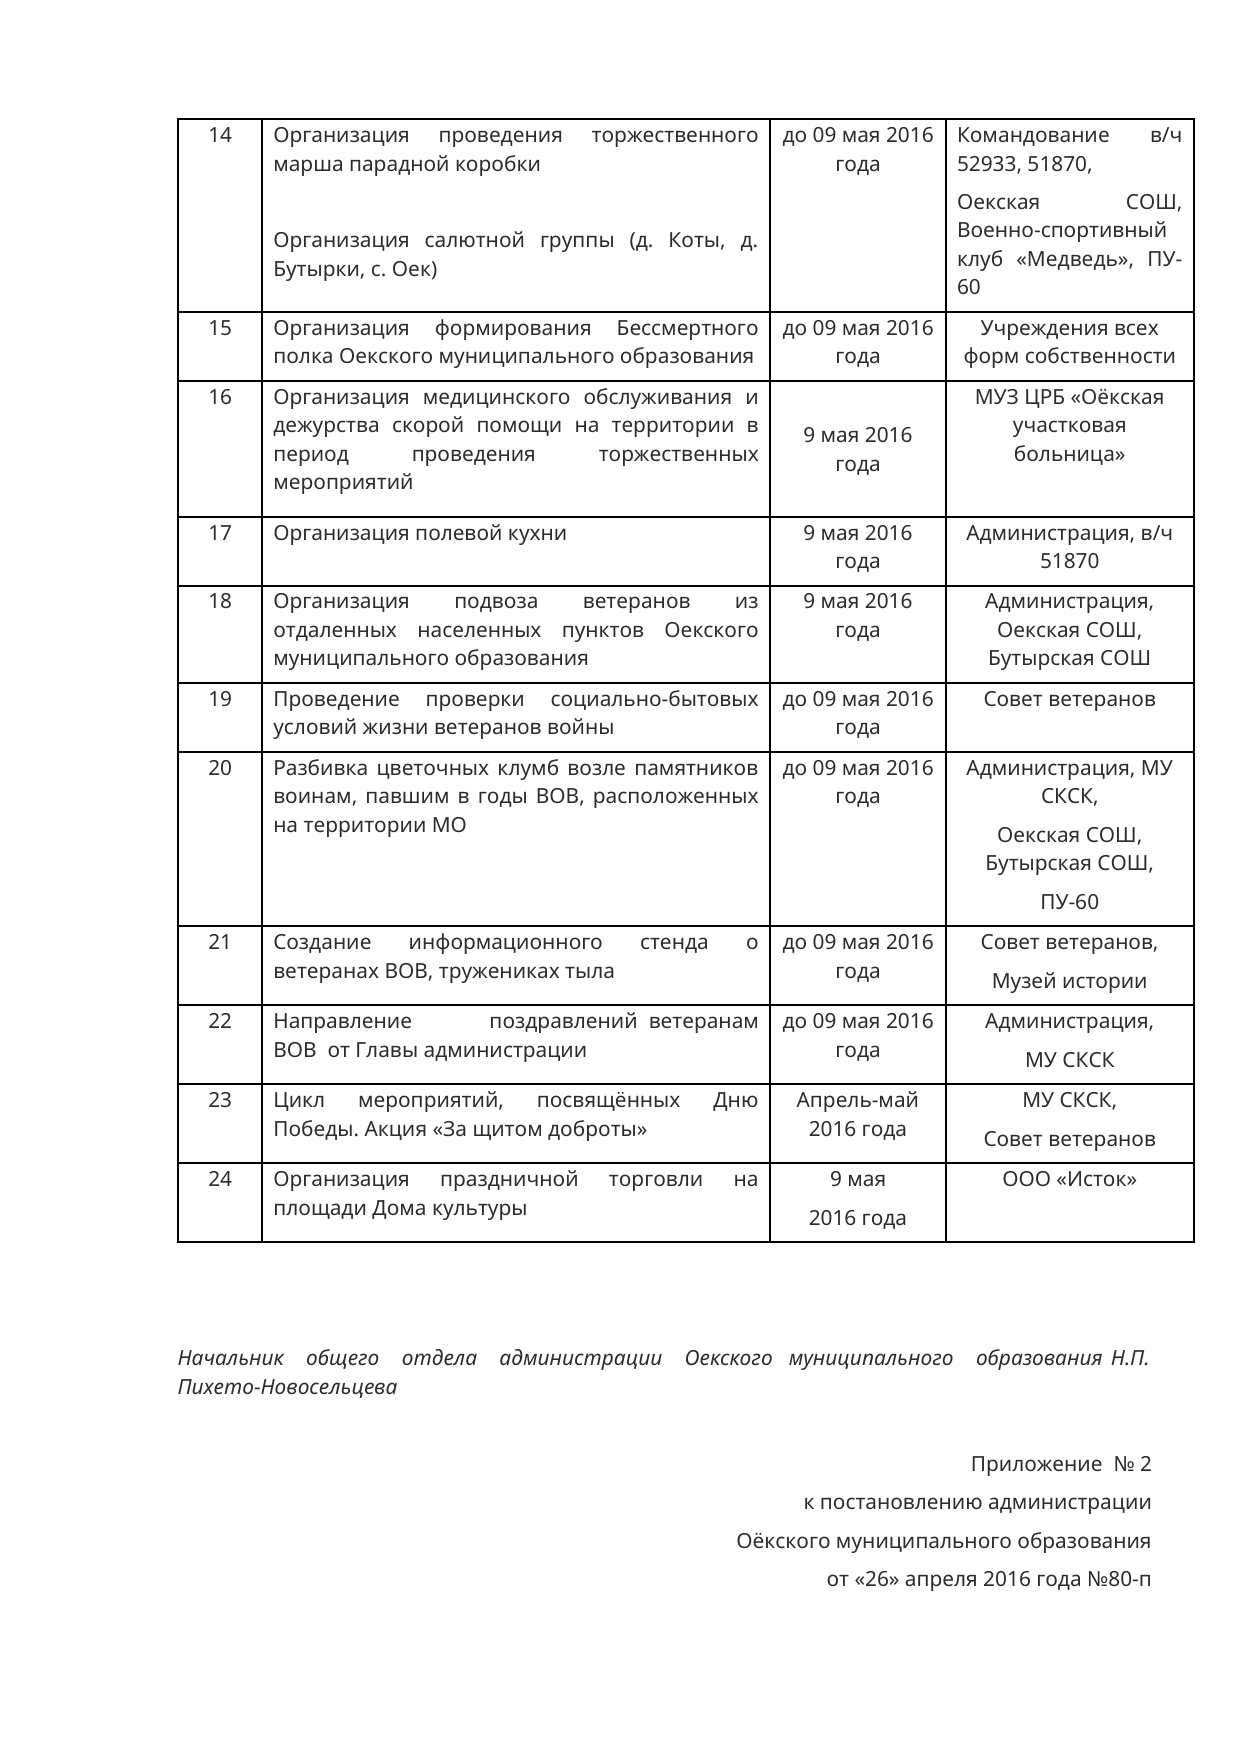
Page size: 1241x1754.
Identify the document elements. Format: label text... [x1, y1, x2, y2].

table_cell 9 мая 2016 года [771, 382, 945, 516]
table_cell Учреждения всех форм собственности [947, 313, 1193, 380]
table_cell 18 [179, 587, 261, 682]
table_cell до 09 мая 2016 года [771, 120, 945, 311]
table_cell Организация формирования Бессмертного полка Оекского муниципального образования [263, 313, 769, 380]
text Оёкского муниципального образования [177, 1526, 1152, 1554]
table_cell до 09 мая 2016 года [771, 684, 945, 751]
table_cell ООО «Исток» [947, 1164, 1193, 1241]
table_cell 24 [179, 1164, 261, 1241]
table_cell 9 мая 2016 года [771, 587, 945, 682]
table_cell 9 мая 2016 года [771, 1164, 945, 1241]
table_cell Цикл мероприятий, посвящённых Дню Победы. Акция «За щитом доброты» [263, 1085, 769, 1162]
table_cell Направление поздравлений ветеранам ВОВ от Главы администрации [263, 1006, 769, 1083]
table_cell Организация проведения торжественного марша парадной коробки Организация салютной группы (д. Коты, д. Бутырки, с. Оек) [263, 120, 769, 311]
table_cell Разбивка цветочных клумб возле памятников воинам, павшим в годы ВОВ, расположенных на территории МО [263, 753, 769, 925]
table_cell 21 [179, 927, 261, 1004]
table_cell Организация подвоза ветеранов из отдаленных населенных пунктов Оекского муниципального образования [263, 587, 769, 682]
table_cell до 09 мая 2016 года [771, 1006, 945, 1083]
table_cell Организация медицинского обслуживания и дежурства скорой помощи на территории в период проведения торжественных мероприятий [263, 382, 769, 516]
table_cell МУ СКСК, Совет ветеранов [947, 1085, 1193, 1162]
table_cell Апрель-май 2016 года [771, 1085, 945, 1162]
table_cell 19 [179, 684, 261, 751]
table_cell Администрация, МУ СКСК [947, 1006, 1193, 1083]
table_cell Организация полевой кухни [263, 518, 769, 584]
table_cell до 09 мая 2016 года [771, 313, 945, 380]
table_cell 23 [179, 1085, 261, 1162]
table_cell Администрация, МУ СКСК, Оекская СОШ, Бутырская СОШ, ПУ-60 [947, 753, 1193, 925]
table_cell Администрация, Оекская СОШ, Бутырская СОШ [947, 587, 1193, 682]
table_cell Командование в/ч 52933, 51870, Оекская СОШ, Военно-спортивный клуб «Медведь», ПУ-60 [947, 120, 1193, 311]
table_cell 22 [179, 1006, 261, 1083]
table_cell Совет ветеранов [947, 684, 1193, 751]
table_cell 9 мая 2016 года [771, 518, 945, 584]
table_cell до 09 мая 2016 года [771, 927, 945, 1004]
text от «26» апреля 2016 года №80-п [177, 1564, 1152, 1593]
table_cell 20 [179, 753, 261, 925]
table_cell 16 [179, 382, 261, 516]
text Приложение № 2 [177, 1449, 1152, 1477]
table_cell Совет ветеранов, Музей истории [947, 927, 1193, 1004]
table_cell Администрация, в/ч 51870 [947, 518, 1193, 584]
table_cell Организация праздничной торговли на площади Дома культуры [263, 1164, 769, 1241]
text Начальник общего отдела администрации Оекского муниципального образования Н.П. Пихето-Новосельцева [177, 1343, 1152, 1400]
text к постановлению администрации [177, 1487, 1152, 1516]
table_cell до 09 мая 2016 года [771, 753, 945, 925]
table_cell 15 [179, 313, 261, 380]
table_cell 14 [179, 120, 261, 311]
table_cell Создание информационного стенда о ветеранах ВОВ, тружениках тыла [263, 927, 769, 1004]
table_cell Проведение проверки социально-бытовых условий жизни ветеранов войны [263, 684, 769, 751]
table_cell МУЗ ЦРБ «Оёкская участковая больница» [947, 382, 1193, 516]
table_cell 17 [179, 518, 261, 584]
